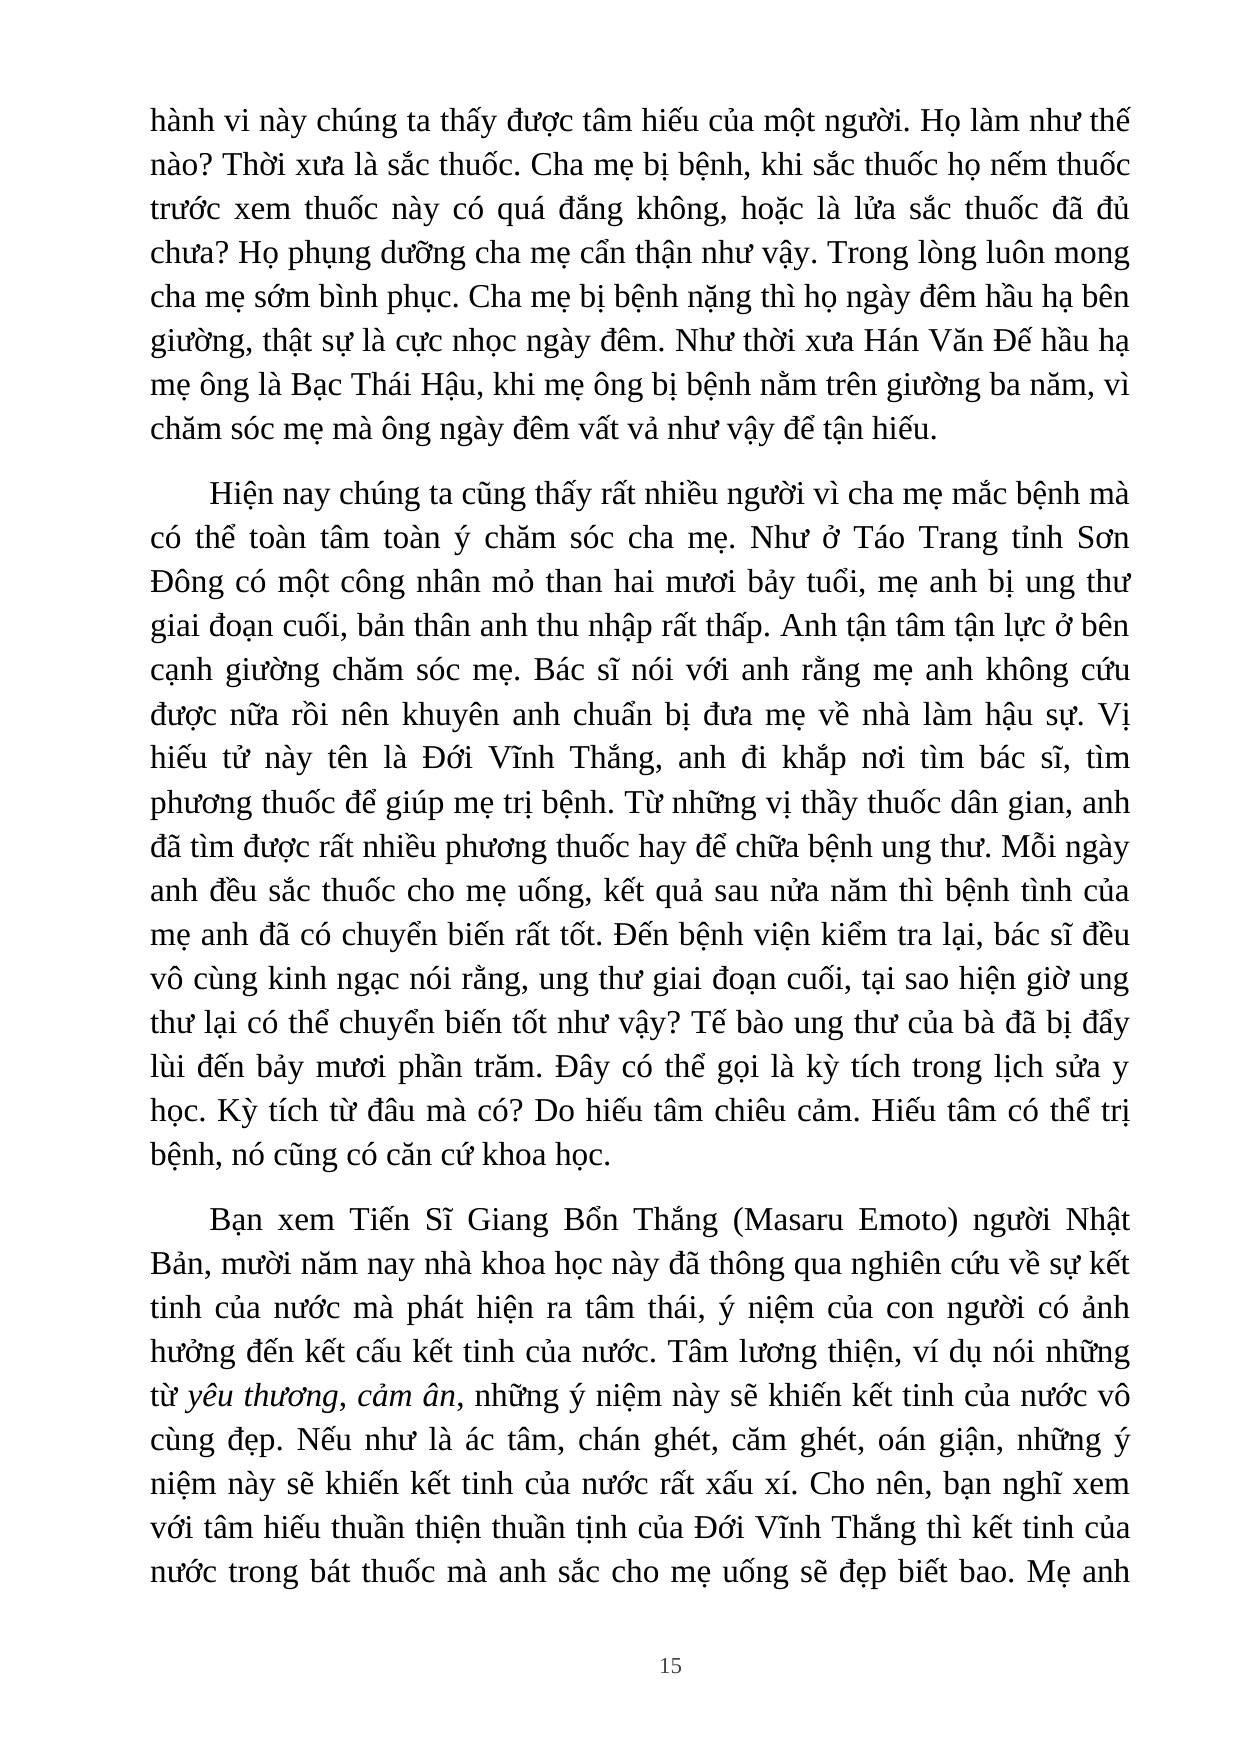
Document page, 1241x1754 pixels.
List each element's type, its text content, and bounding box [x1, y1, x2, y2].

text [150, 100, 1132, 447]
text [150, 1199, 1132, 1590]
text Hiện nay chúng ta cũng thấy rất nhiều người vì cha mẹ mắc bệnh mà có thể toàn tâm toàn ý chăm sóc cha mẹ. Như ở Táo Trang tỉnh Sơn Đông có một công nhân mỏ than hai mươi bảy tuổi, mẹ anh bị ung thư giai đoạn cuối, bản thân anh thu nhập rất thấp. Anh tận tâm tận lực ở bên cạnh giường chăm sóc mẹ. Bác sĩ nói với anh rằng mẹ anh không cứu được nữa rồi nên khuyên anh chuẩn bị đưa mẹ về nhà làm hậu sự. Vị hiếu tử này tên là Đới Vĩnh Thắng, anh đi khắp nơi tìm bác sĩ, tìm phương thuốc để giúp mẹ trị bệnh. Từ những vị thầy thuốc dân gian, anh đã tìm được rất nhiều phương thuốc hay để chữa bệnh ung thư. Mỗi ngày anh đều sắc thuốc cho mẹ uống, kết quả sau nửa năm thì bệnh tình của mẹ anh đã có chuyển biến rất tốt. Đến bệnh viện kiểm tra lại, bác sĩ đều vô cùng kinh ngạc nói rằng, ung thư giai đoạn cuối, tại sao hiện giờ ung thư lại có thể chuyển biến tốt như vậy? Tế bào ung thư của bà đã bị đẩy lùi đến bảy mươi phần trăm. Đây có thể gọi là kỳ tích trong lịch sửa y học. Kỳ tích từ đâu mà có? Do hiếu tâm chiêu cảm. Hiếu tâm có thể trị bệnh, nó cũng có căn cứ khoa học. [150, 473, 1132, 1173]
